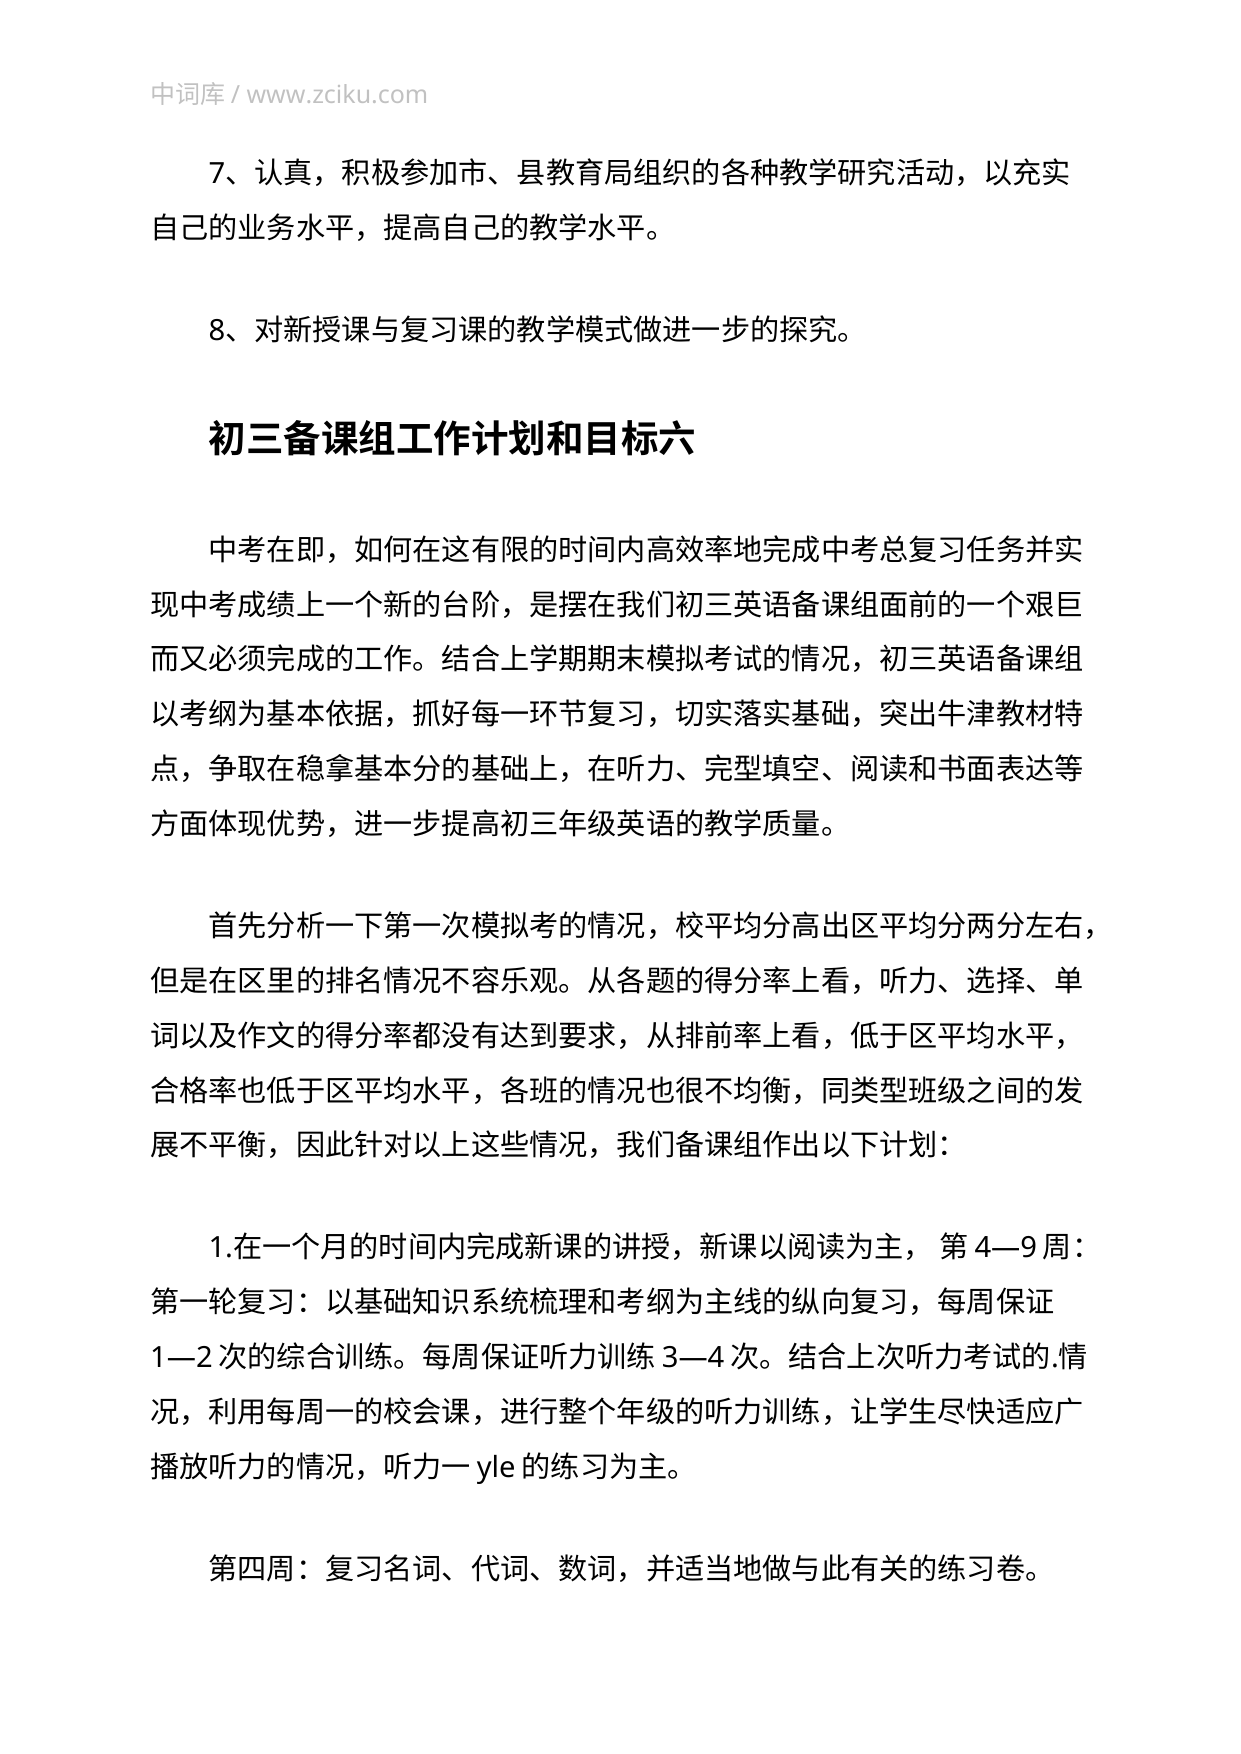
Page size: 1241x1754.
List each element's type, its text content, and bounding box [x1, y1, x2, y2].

text 1.在一个月的时间内完成新课的讲授，新课以阅读为主， 第4―9周：第一轮复习：以基础知识系统梳理和考纲为主线的纵向复习，每周保证1―2次的综合训练。每周保证听力训练3―4次。结合上次听力考试的.情况，利用每周一的校会课，进行整个年级的听力训练，让学生尽快适应广播放听力的情况，听力一yle的练习为主。 [150, 1224, 1090, 1486]
text 第四周：复习名词、代词、数词，并适当地做与此有关的练习卷。 [150, 1546, 1090, 1588]
text 初三备课组工作计划和目标六 [150, 409, 1090, 463]
text 8、对新授课与复习课的教学模式做进一步的探究。 [150, 307, 1090, 349]
text 首先分析一下第一次模拟考的情况，校平均分高出区平均分两分左右，但是在区里的排名情况不容乐观。从各题的得分率上看，听力、选择、单词以及作文的得分率都没有达到要求，从排前率上看，低于区平均水平，合格率也低于区平均水平，各班的情况也很不均衡，同类型班级之间的发展不平衡，因此针对以上这些情况，我们备课组作出以下计划： [150, 902, 1090, 1164]
text 中考在即，如何在这有限的时间内高效率地完成中考总复习任务并实现中考成绩上一个新的台阶，是摆在我们初三英语备课组面前的一个艰巨而又必须完成的工作。结合上学期期末模拟考试的情况，初三英语备课组以考纲为基本依据，抓好每一环节复习，切实落实基础，突出牛津教材特点，争取在稳拿基本分的基础上，在听力、完型填空、阅读和书面表达等方面体现优势，进一步提高初三年级英语的教学质量。 [150, 526, 1090, 843]
text 7、认真，积极参加市、县教育局组织的各种教学研究活动，以充实自己的业务水平，提高自己的教学水平。 [150, 150, 1090, 247]
